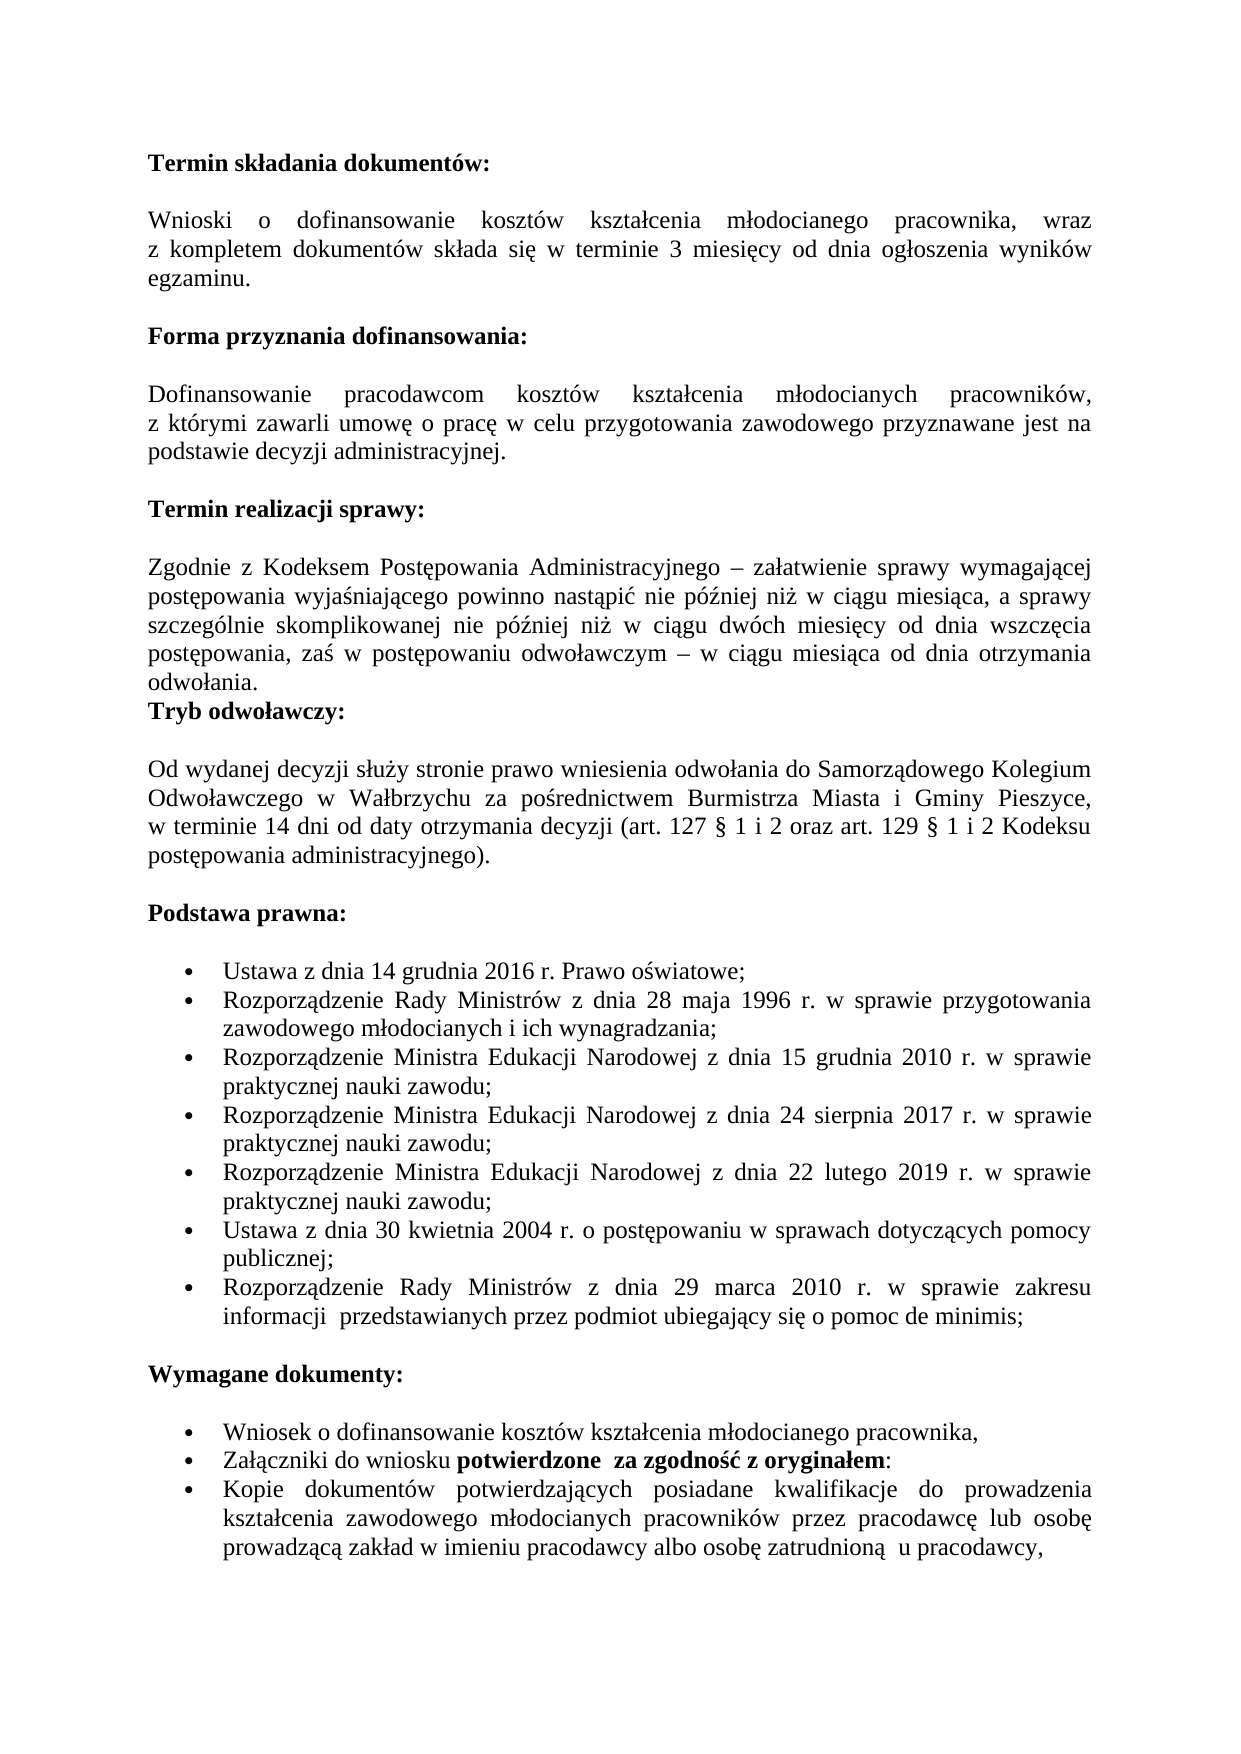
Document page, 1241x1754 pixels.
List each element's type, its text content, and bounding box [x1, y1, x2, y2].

list Rozporządzenie Rady Ministrów z dnia 28 maja 1996 r. w sprawie przygotowania zawodowego młodocianych i ich wynagradzania; [185, 985, 1093, 1042]
text Wymagane dokumenty: [148, 1359, 1093, 1388]
list Kopie dokumentów potwierdzających posiadane kwalifikacje do prowadzenia kształcenia zawodowego młodocianych pracowników przez pracodawcę lub osobę prowadzącą zakład w imieniu pracodawcy albo osobę zatrudnioną u pracodawcy, [185, 1474, 1093, 1561]
text Termin realizacji sprawy: [148, 494, 1093, 523]
text Dofinansowanie pracodawcom kosztów kształcenia młodocianych pracowników, z którymi zawarli umowę o pracę w celu przygotowania zawodowego przyznawane jest na podstawie decyzji administracyjnej. [148, 379, 1093, 465]
text Forma przyznania dofinansowania: [148, 321, 1093, 350]
list Załączniki do wniosku potwierdzone za zgodność z oryginałem: [185, 1446, 1093, 1474]
text Termin składania dokumentów: [148, 148, 1093, 176]
list Rozporządzenie Rady Ministrów z dnia 29 marca 2010 r. w sprawie zakresu informacji przedstawianych przez podmiot ubiegający się o pomoc de minimis; [185, 1272, 1093, 1330]
list Rozporządzenie Ministra Edukacji Narodowej z dnia 22 lutego 2019 r. w sprawie praktycznej nauki zawodu; [185, 1157, 1093, 1215]
text Podstawa prawna: [148, 898, 1093, 927]
text Od wydanej decyzji służy stronie prawo wniesienia odwołania do Samorządowego Kolegium Odwoławczego w Wałbrzychu za pośrednictwem Burmistrza Miasta i Gminy Pieszyce, w terminie 14 dni od daty otrzymania decyzji (art. 127 § 1 i 2 oraz art. 129 § 1 i 2 Kodeksu postępowania administracyjnego). [148, 754, 1093, 869]
list Wniosek o dofinansowanie kosztów kształcenia młodocianego pracownika, [185, 1417, 1093, 1446]
text Zgodnie z Kodeksem Postępowania Administracyjnego – załatwienie sprawy wymagającej postępowania wyjaśniającego powinno nastąpić nie później niż w ciągu miesiąca, a sprawy szczególnie skomplikowanej nie później niż w ciągu dwóch miesięcy od dnia wszczęcia postępowania, zaś w postępowaniu odwoławczym – w ciągu miesiąca od dnia otrzymania odwołania. Tryb odwoławczy: [148, 552, 1093, 725]
list Rozporządzenie Ministra Edukacji Narodowej z dnia 15 grudnia 2010 r. w sprawie praktycznej nauki zawodu; [185, 1042, 1093, 1100]
text Wnioski o dofinansowanie kosztów kształcenia młodocianego pracownika, wraz z kompletem dokumentów składa się w terminie 3 miesięcy od dnia ogłoszenia wyników egzaminu. [148, 206, 1093, 292]
list Ustawa z dnia 30 kwietnia 2004 r. o postępowaniu w sprawach dotyczących pomocy publicznej; [185, 1215, 1093, 1272]
list Rozporządzenie Ministra Edukacji Narodowej z dnia 24 sierpnia 2017 r. w sprawie praktycznej nauki zawodu; [185, 1100, 1093, 1157]
list Ustawa z dnia 14 grudnia 2016 r. Prawo oświatowe; [185, 956, 1093, 985]
